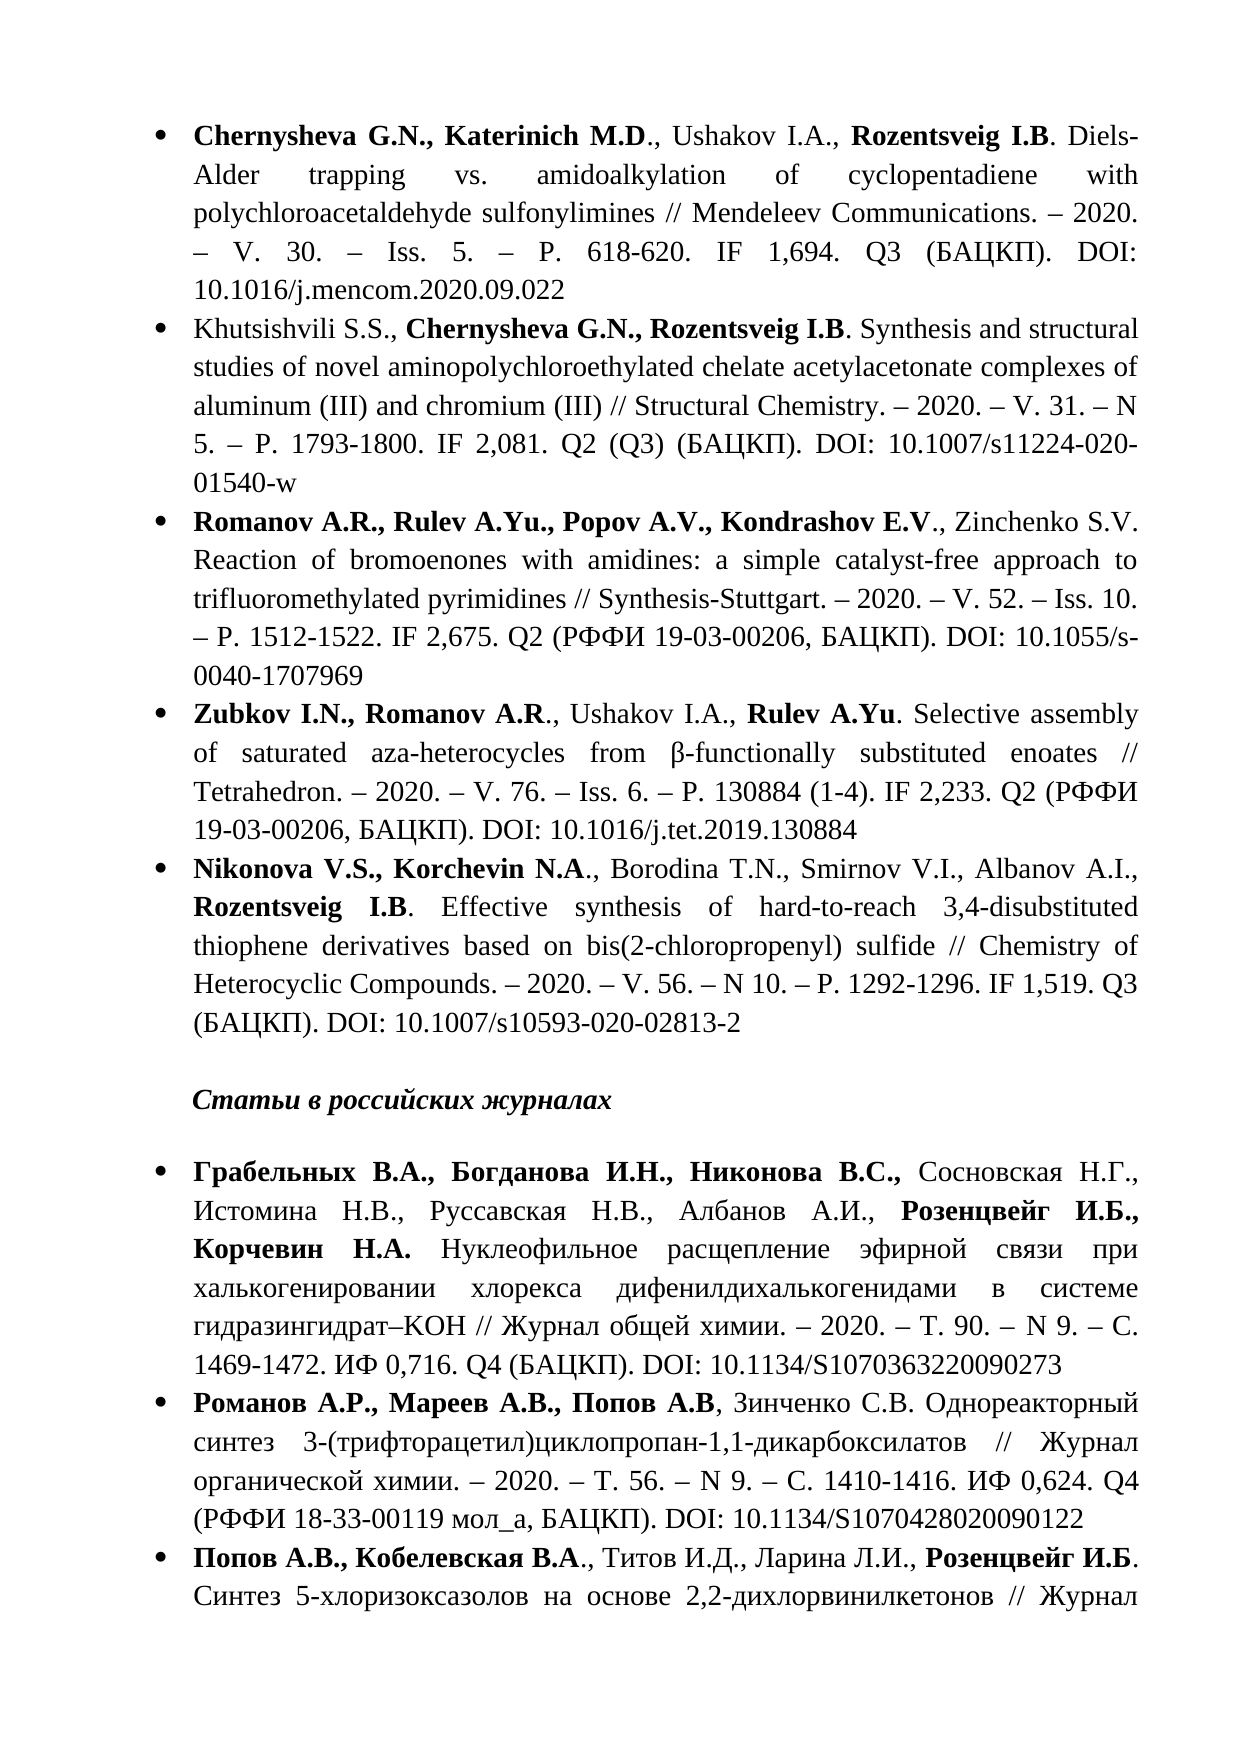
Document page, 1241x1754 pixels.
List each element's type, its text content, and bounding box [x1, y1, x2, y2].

list Nikonova V.S., Korchevin N.A., Borodina T.N., Smirnov V.I., Albanov A.I., Rozentsveig I.B. Effective synthesis of hard-to-reach 3,4-disubstituted thiophene derivatives based on bis(2-chloropropenyl) sulfide // Chemistry of Heterocyclic Compounds. – 2020. – V. 56. – N 10. – P. 1292-1296. IF 1,519. Q3 (БАЦКП). DOI: 10.1007/s10593-020-02813-2 [156, 851, 1139, 1039]
list Romanov A.R., Rulev A.Yu., Popov A.V., Kondrashov E.V., Zinchenko S.V. Reaction of bromoenones with amidines: a simple catalyst-free approach to trifluoromethylated pyrimidines // Synthesis-Stuttgart. – 2020. – V. 52. – Iss. 10. – P. 1512-1522. IF 2,675. Q2 (РФФИ 19-03-00206, БАЦКП). DOI: 10.1055/s-0040-1707969 [156, 504, 1139, 692]
text Статьи в российских журналах [118, 1082, 1152, 1116]
list Грабельных В.А., Богданова И.Н., Никонова В.С., Сосновская Н.Г., Истомина Н.В., Руссавская Н.В., Албанов А.И., Розенцвейг И.Б., Корчевин Н.А. Нуклеофильное расщепление эфирной связи при халькогенировании хлорекса дифенилдихалькогенидами в системе гидразингидрат–KОН // Журнал общей химии. – 2020. – Т. 90. – N 9. – С. 1469-1472. ИФ 0,716. Q4 (БАЦКП). DOI: 10.1134/S1070363220090273 [156, 1154, 1139, 1381]
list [156, 1540, 1139, 1612]
list Zubkov I.N., Romanov A.R., Ushakov I.A., Rulev A.Yu. Selective assembly of saturated aza-heterocycles from β-functionally substituted enoates // Tetrahedron. – 2020. – V. 76. – Iss. 6. – P. 130884 (1-4). IF 2,233. Q2 (РФФИ 19-03-00206, БАЦКП). DOI: 10.1016/j.tet.2019.130884 [156, 697, 1139, 846]
list Khutsishvili S.S., Chernysheva G.N., Rozentsveig I.B. Synthesis and structural studies of novel aminopolychloroethylated chelate acetylacetonate complexes of aluminum (III) and chromium (III) // Structural Chemistry. – 2020. – V. 31. – N 5. – P. 1793-1800. IF 2,081. Q2 (Q3) (БАЦКП). DOI: 10.1007/s11224-020-01540-w [156, 311, 1139, 499]
list Chernysheva G.N., Katerinich M.D., Ushakov I.A., Rozentsveig I.B. Diels-Alder trapping vs. amidoalkylation of cyclopentadiene with polychloroacetaldehyde sulfonylimines // Mendeleev Communications. – 2020. – V. 30. – Iss. 5. – P. 618-620. IF 1,694. Q3 (БАЦКП). DOI: 10.1016/j.mencom.2020.09.022 [156, 118, 1139, 306]
list Романов А.Р., Мареев А.В., Попов А.В, Зинченко С.В. Однореакторный синтез 3-(трифторацетил)циклопропан-1,1-дикарбоксилатов // Журнал органической химии. – 2020. – Т. 56. – N 9. – С. 1410-1416. ИФ 0,624. Q4 (РФФИ 18-33-00119 мол_а, БАЦКП). DOI: 10.1134/S1070428020090122 [156, 1386, 1139, 1535]
